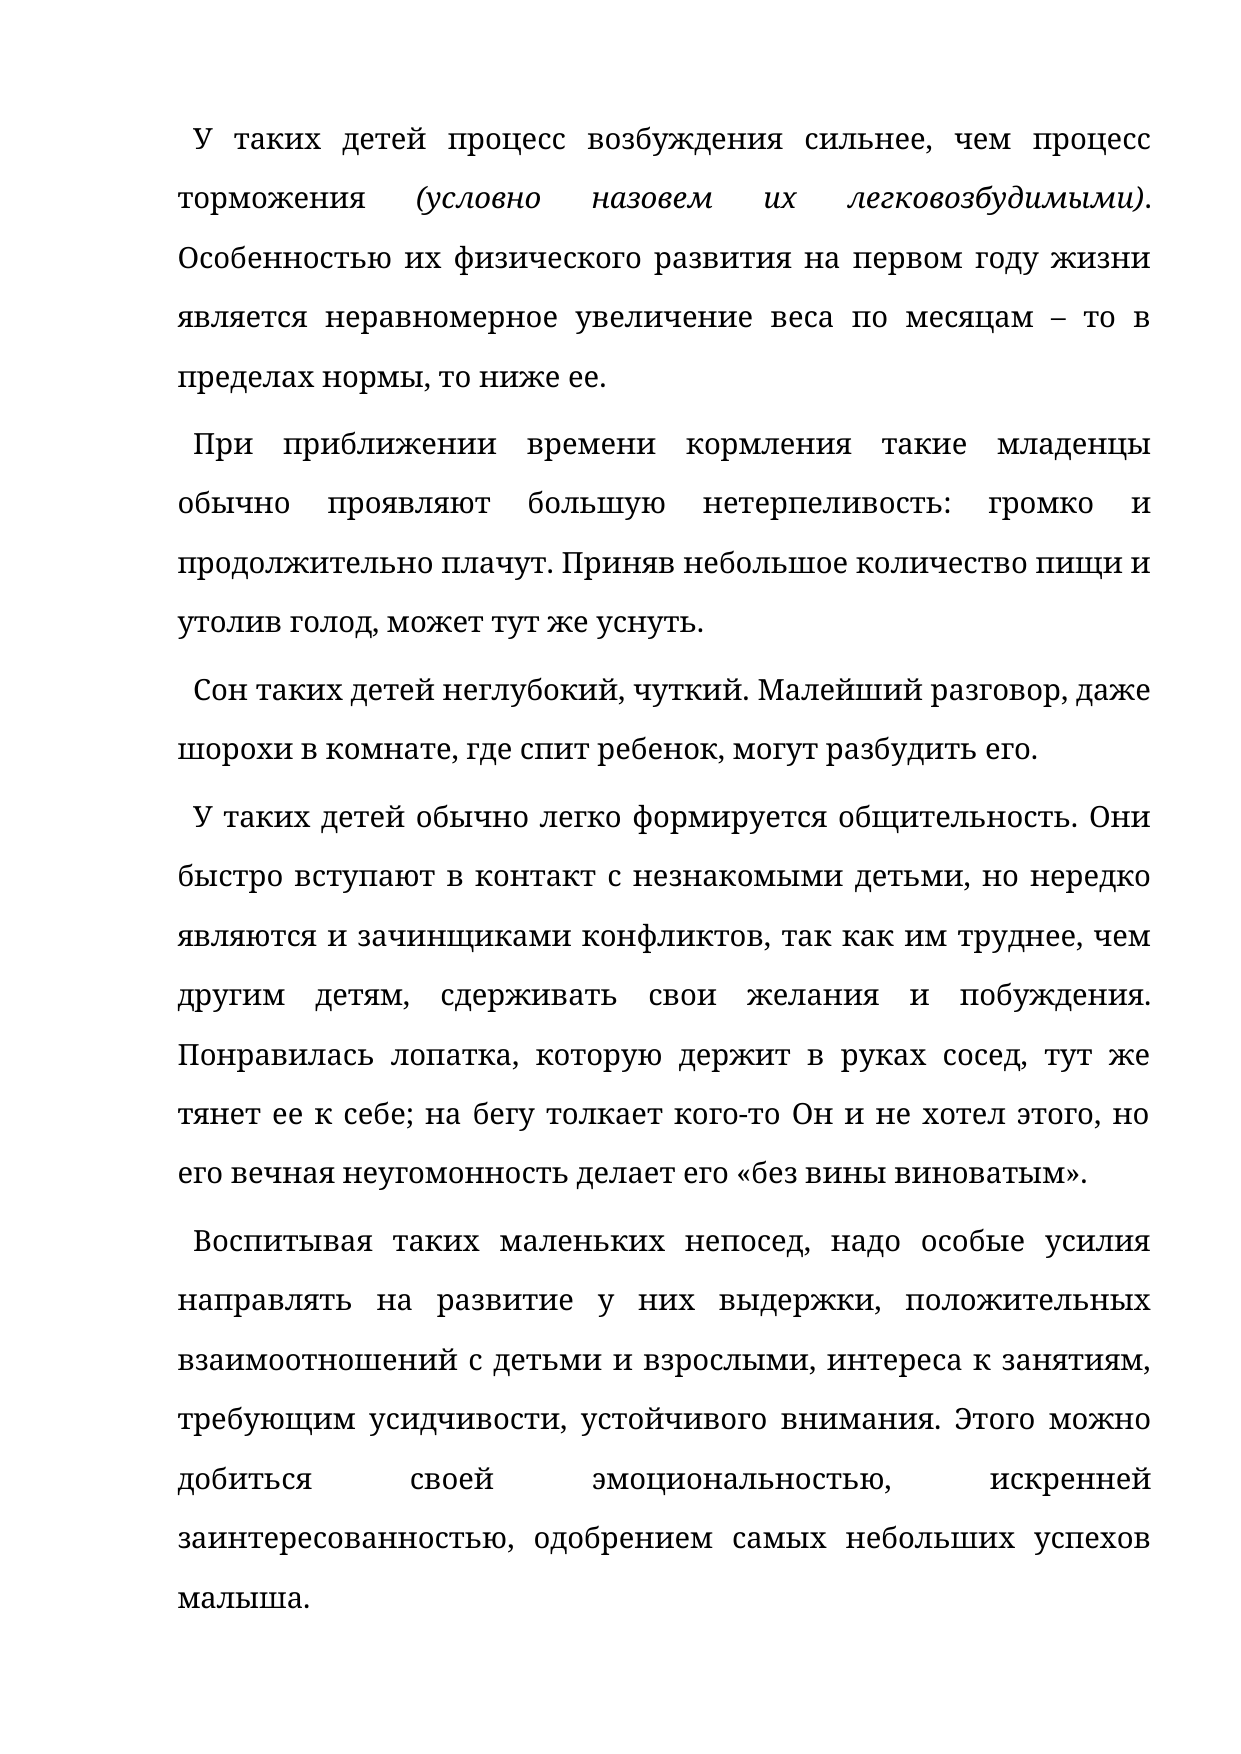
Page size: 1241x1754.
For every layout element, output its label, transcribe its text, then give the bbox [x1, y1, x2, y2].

text Воспитывая таких маленьких непосед, надо особые усилия направлять на развитие у них выдержки, положительных взаимоотношений с детьми и взрослыми, интереса к занятиям, требующим усидчивости, устойчивого внимания. Этого можно добиться своей эмоциональностью, искренней заинтересованностью, одобрением самых небольших успехов малыша. [177, 1220, 1152, 1617]
text Сон таких детей неглубокий, чуткий. Малейший разговор, даже шорохи в комнате, где спит ребенок, могут разбудить его. [177, 669, 1152, 768]
text У таких детей процесс возбуждения сильнее, чем процесс торможения (условно назовем их легковозбудимыми). Особенностью их физического развития на первом году жизни является неравномерное увеличение веса по месяцам – то в пределах нормы, то ниже ее. [177, 118, 1152, 396]
text У таких детей обычно легко формируется общительность. Они быстро вступают в контакт с незнакомыми детьми, но нередко являются и зачинщиками конфликтов, так как им труднее, чем другим детям, сдерживать свои желания и побуждения. Понравилась лопатка, которую держит в руках сосед, тут же тянет ее к себе; на бегу толкает кого-то Он и не хотел этого, но его вечная неугомонность делает его «без вины виноватым». [177, 796, 1152, 1192]
text При приближении времени кормления такие младенцы обычно проявляют большую нетерпеливость: громко и продолжительно плачут. Приняв небольшое количество пищи и утолив голод, может тут же уснуть. [177, 423, 1152, 641]
